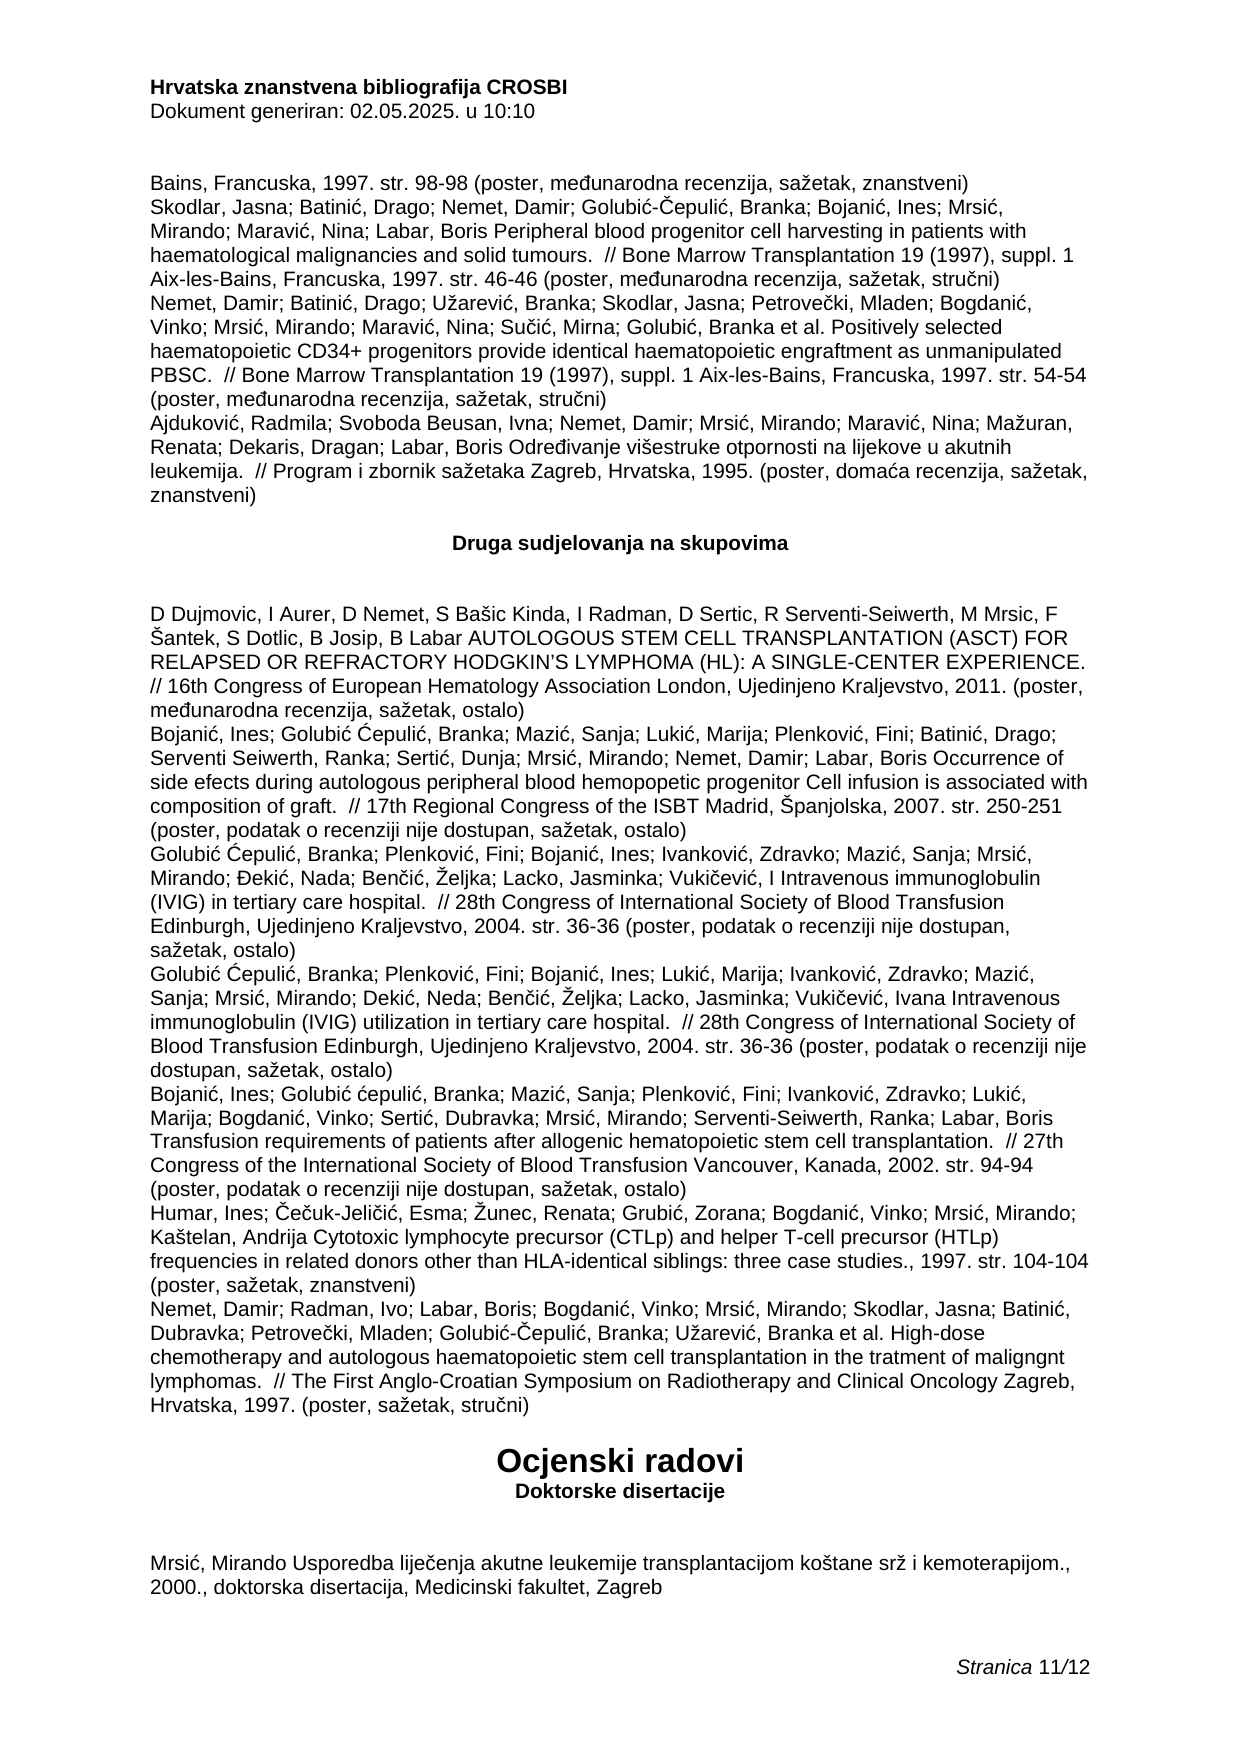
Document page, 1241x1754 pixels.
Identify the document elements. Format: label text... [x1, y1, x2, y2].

text Skodlar, Jasna; Batinić, Drago; Nemet, Damir; Golubić-Čepulić, Branka; Bojanić, Ines; Mrsić, Mirando; Maravić, Nina; Labar, Boris [150, 195, 1090, 291]
text Golubić Ćepulić, Branka; Plenković, Fini; Bojanić, Ines; Ivanković, Zdravko; Mazić, Sanja; Mrsić, Mirando; Đekić, Nada; Benčić, Željka; Lacko, Jasminka; Vukičević, I [150, 842, 1090, 962]
text Bojanić, Ines; Golubić Ćepulić, Branka; Mazić, Sanja; Lukić, Marija; Plenković, Fini; Batinić, Drago; Serventi Seiwerth, Ranka; Sertić, Dunja; Mrsić, Mirando; Nemet, Damir; Labar, Boris [150, 722, 1090, 842]
text Golubić Ćepulić, Branka; Plenković, Fini; Bojanić, Ines; Lukić, Marija; Ivanković, Zdravko; Mazić, Sanja; Mrsić, Mirando; Dekić, Neda; Benčić, Željka; Lacko, Jasminka; Vukičević, Ivana [150, 962, 1090, 1081]
text Bojanić, Ines; Golubić ćepulić, Branka; Mazić, Sanja; Plenković, Fini; Ivanković, Zdravko; Lukić, Marija; Bogdanić, Vinko; Sertić, Dubravka; Mrsić, Mirando; Serventi-Seiwerth, Ranka; Labar, Boris [150, 1081, 1090, 1201]
text Humar, Ines; Čečuk-Jeličić, Esma; Žunec, Renata; Grubić, Zorana; Bogdanić, Vinko; Mrsić, Mirando; Kaštelan, Andrija [150, 1201, 1090, 1297]
text Mrsić, Mirando [150, 1551, 1090, 1599]
text Nemet, Damir; Batinić, Drago; Užarević, Branka; Skodlar, Jasna; Petrovečki, Mladen; Bogdanić, Vinko; Mrsić, Mirando; Maravić, Nina; Sučić, Mirna; Golubić, Branka et al. [150, 291, 1090, 411]
text Ajduković, Radmila; Svoboda Beusan, Ivna; Nemet, Damir; Mrsić, Mirando; Maravić, Nina; Mažuran, Renata; Dekaris, Dragan; Labar, Boris [150, 411, 1090, 506]
subtitle Druga sudjelovanja na skupovima [150, 530, 1090, 554]
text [150, 171, 1090, 195]
text Nemet, Damir; Radman, Ivo; Labar, Boris; Bogdanić, Vinko; Mrsić, Mirando; Skodlar, Jasna; Batinić, Dubravka; Petrovečki, Mladen; Golubić-Čepulić, Branka; Užarević, Branka et al. [150, 1297, 1090, 1417]
subtitle Ocjenski radovi [150, 1441, 1090, 1479]
text D Dujmovic, I Aurer, D Nemet, S Bašic Kinda, I Radman, D Sertic, R Serventi-Seiwerth, M Mrsic, F Šantek, S Dotlic, B Josip, B Labar [150, 602, 1090, 722]
subtitle Doktorske disertacije [150, 1479, 1090, 1503]
